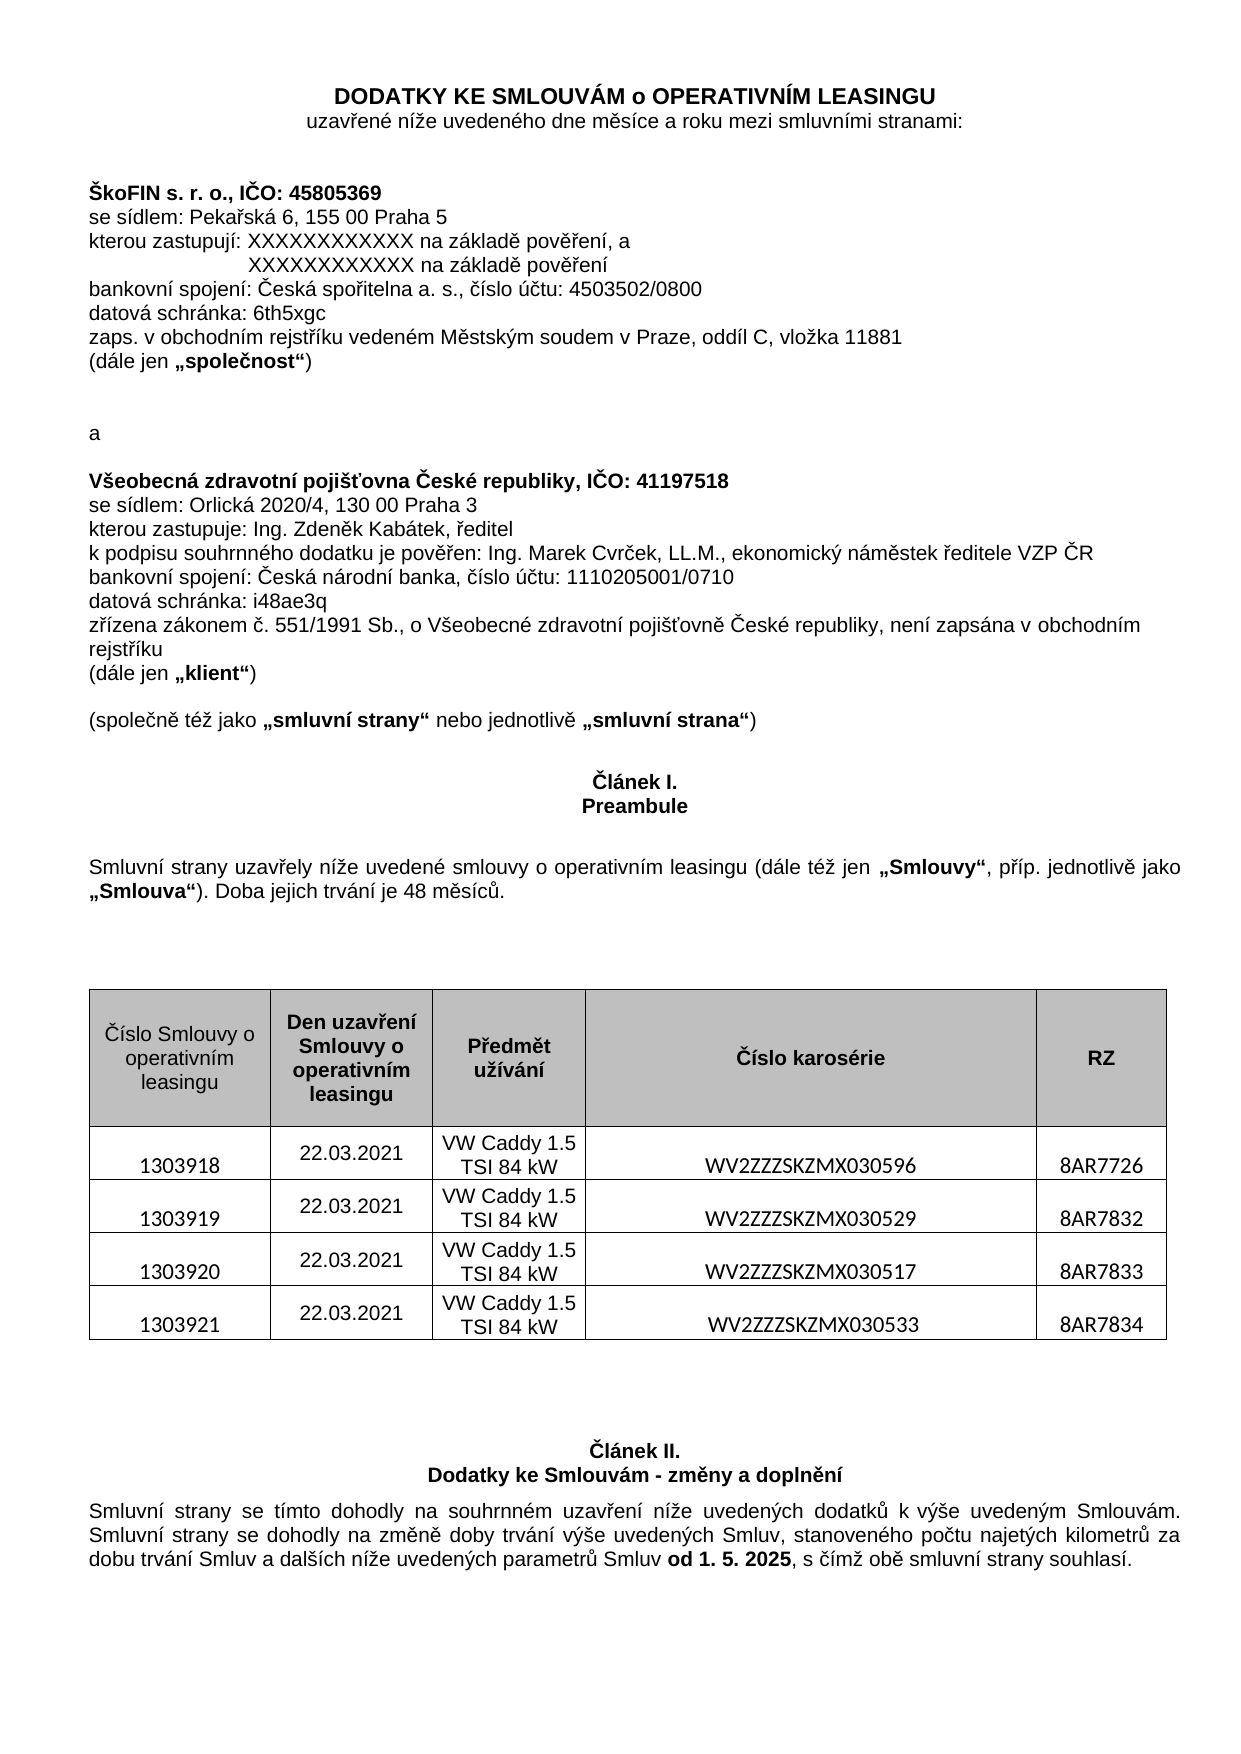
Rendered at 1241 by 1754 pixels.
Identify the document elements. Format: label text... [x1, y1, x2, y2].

table_cell 8AR7833 [1037, 1233, 1166, 1285]
table_cell 8AR7832 [1037, 1180, 1166, 1232]
text k podpisu souhrnného dodatku je pověřen: Ing. Marek Cvrček, LL.M., ekonomický náměstek ředitele VZP ČR [89, 541, 1181, 564]
table_cell WV2ZZZSKZMX030596 [586, 1127, 1036, 1179]
text datová schránka: i48ae3q [89, 588, 1181, 612]
table_cell VW Caddy 1.5 TSI 84 kW [433, 1180, 585, 1232]
table_header Předmět užívání [433, 990, 585, 1126]
text Smluvní strany uzavřely níže uvedené smlouvy o operativním leasingu (dále též jen „Smlouvy“, příp. jednotlivě jako „Smlouva“). Doba jejich trvání je 48 měsíců. [89, 855, 1181, 903]
text Všeobecná zdravotní pojišťovna České republiky, IČO: 41197518 [89, 469, 1181, 493]
text DODATKY KE SMLOUVÁM o OPERATIVNÍM LEASINGU [89, 83, 1181, 109]
table_cell 8AR7726 [1037, 1127, 1166, 1179]
table_cell 22.03.2021 [271, 1180, 432, 1232]
table_header Číslo karosérie [586, 990, 1036, 1126]
table_header Číslo Smlouvy o operativním leasingu [90, 990, 270, 1126]
table_cell 1303921 [90, 1286, 270, 1338]
table_header Den uzavření Smlouvy o operativním leasingu [271, 990, 432, 1126]
text zaps. v obchodním rejstříku vedeném Městským soudem v Praze, oddíl C, vložka 11881 [89, 325, 1181, 349]
table_cell WV2ZZZSKZMX030529 [586, 1180, 1036, 1232]
table_cell VW Caddy 1.5 TSI 84 kW [433, 1233, 585, 1285]
table_cell 22.03.2021 [271, 1127, 432, 1179]
text bankovní spojení: Česká spořitelna a. s., číslo účtu: 4503502/0800 [89, 277, 1181, 301]
table_cell 22.03.2021 [271, 1286, 432, 1338]
text (dále jen „společnost“) [89, 349, 1181, 373]
text uzavřené níže uvedeného dne měsíce a roku mezi smluvními stranami: [89, 109, 1181, 133]
text a [89, 421, 1181, 445]
text se sídlem: Orlická 2020/4, 130 00 Praha 3 [89, 493, 1181, 517]
text datová schránka: 6th5xgc [89, 301, 1181, 325]
text zřízena zákonem č. 551/1991 Sb., o Všeobecné zdravotní pojišťovně České republiky, není zapsána v obchodním rejstříku [89, 612, 1181, 660]
text Smluvní strany se tímto dohodly na souhrnném uzavření níže uvedených dodatků k výše uvedeným Smlouvám. Smluvní strany se dohodly na změně doby trvání výše uvedených Smluv, stanoveného počtu najetých kilometrů za dobu trvání Smluv a dalších níže uvedených parametrů Smluv od 1. 5. 2025, s čímž obě smluvní strany souhlasí. [89, 1499, 1181, 1571]
text (dále jen „klient“) [89, 660, 1181, 684]
text Dodatky ke Smlouvám - změny a doplnění [89, 1462, 1181, 1486]
text ŠkoFIN s. r. o., IČO: 45805369 [89, 181, 1181, 205]
table_cell VW Caddy 1.5 TSI 84 kW [433, 1286, 585, 1338]
text bankovní spojení: Česká národní banka, číslo účtu: 1110205001/0710 [89, 564, 1181, 588]
table_cell 1303918 [90, 1127, 270, 1179]
text Preambule [89, 794, 1181, 818]
text Článek I. [89, 770, 1181, 794]
text Článek II. [89, 1438, 1181, 1462]
text se sídlem: Pekařská 6, 155 00 Praha 5 [89, 205, 1181, 229]
table_cell 22.03.2021 [271, 1233, 432, 1285]
table_cell WV2ZZZSKZMX030533 [586, 1286, 1036, 1338]
table_cell 1303920 [90, 1233, 270, 1285]
table_cell 8AR7834 [1037, 1286, 1166, 1338]
text XXXXXXXXXXXX na základě pověření [89, 253, 1181, 277]
table_cell 1303919 [90, 1180, 270, 1232]
table_header RZ [1037, 990, 1166, 1126]
table_cell VW Caddy 1.5 TSI 84 kW [433, 1127, 585, 1179]
text kterou zastupuje: Ing. Zdeněk Kabátek, ředitel [89, 517, 1181, 541]
text (společně též jako „smluvní strany“ nebo jednotlivě „smluvní strana“) [89, 708, 1181, 732]
text kterou zastupují: XXXXXXXXXXXX na základě pověření, a [89, 229, 1181, 253]
table_cell WV2ZZZSKZMX030517 [586, 1233, 1036, 1285]
